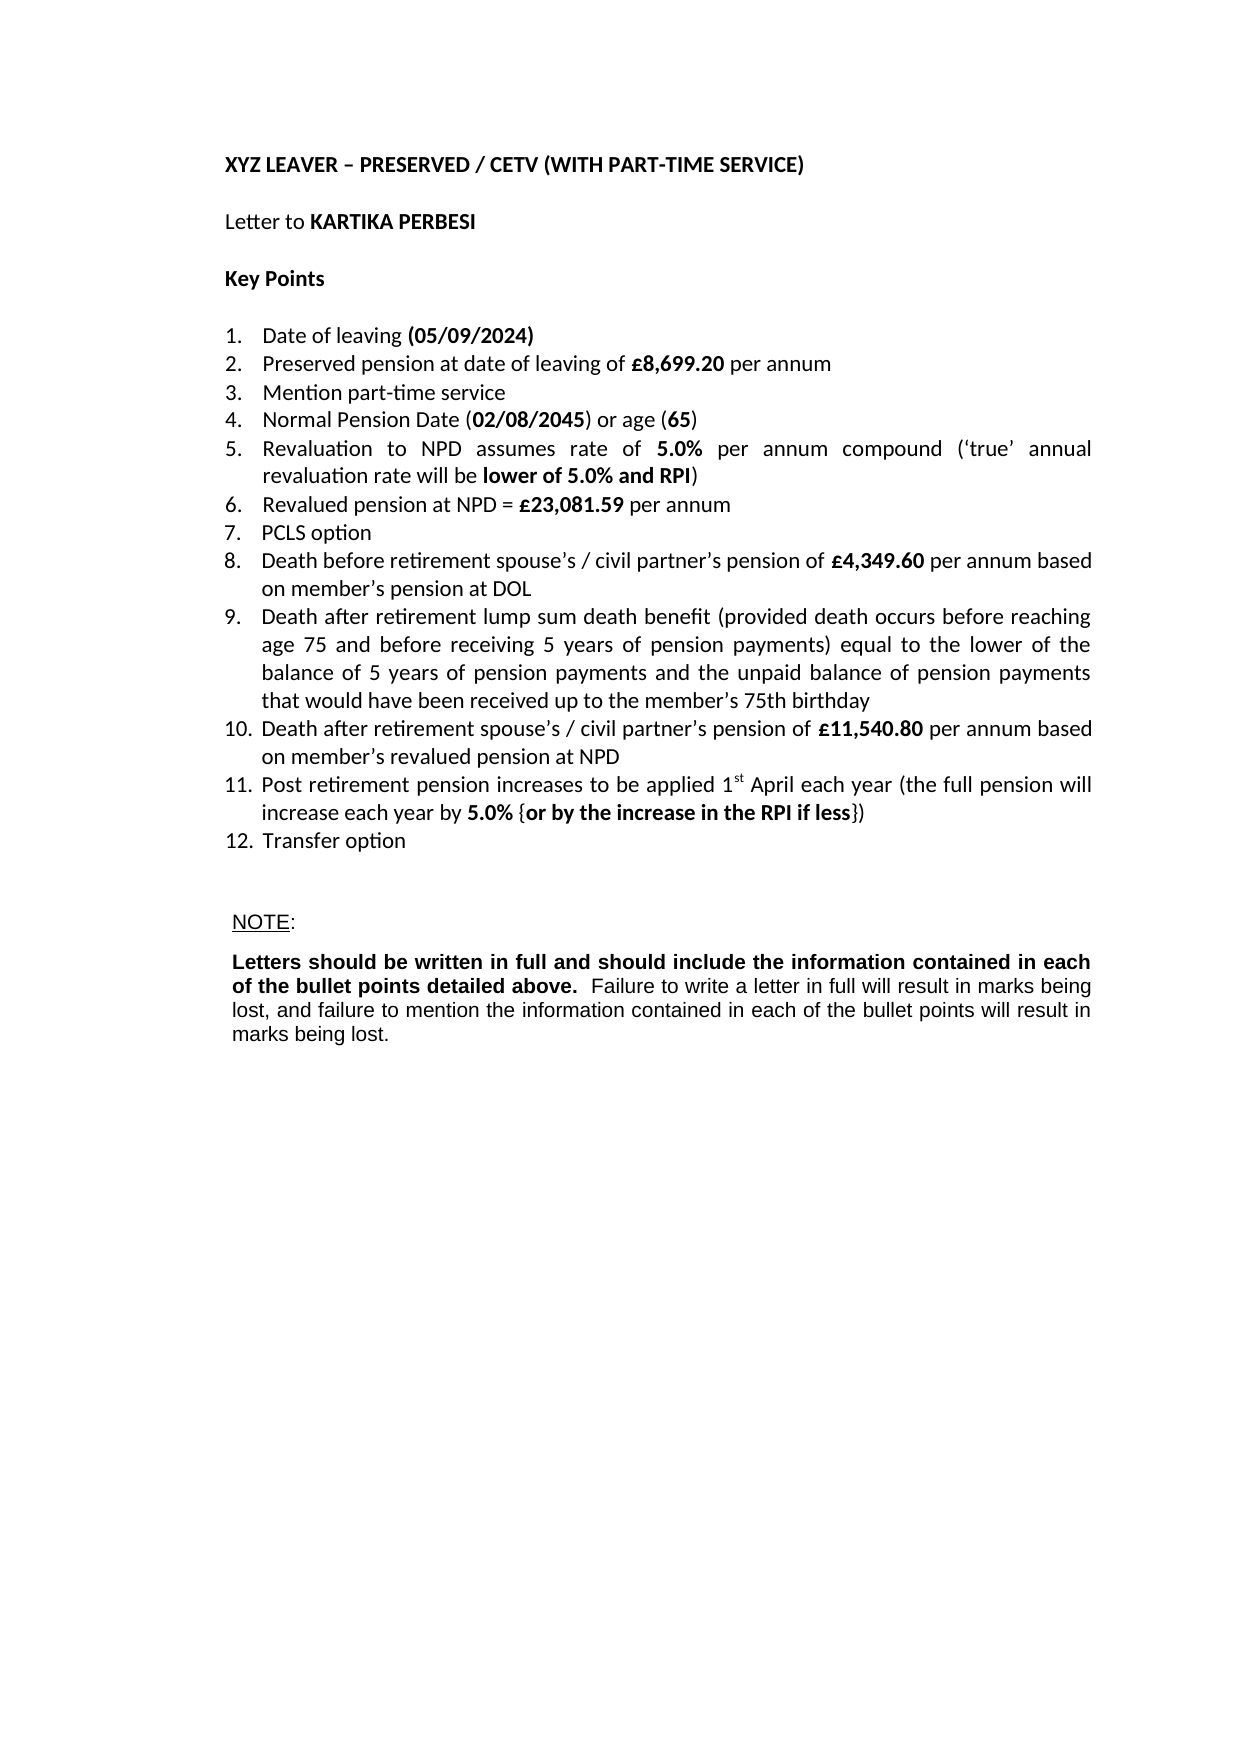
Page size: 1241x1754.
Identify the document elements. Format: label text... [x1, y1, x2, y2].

text Letter to KARTIKA PERBESI [225, 207, 1093, 235]
list Transfer option [225, 826, 1093, 854]
text Letters should be written in full and should include the information contained in each of the bullet points detailed above. Failure to write a letter in full will result in marks being lost, and failure to mention the information contained in each of the bullet points will result in marks being lost. [232, 950, 1093, 1046]
list Date of leaving (05/09/2024) [225, 322, 1093, 349]
list Death before retirement spouse’s / civil partner’s pension of £4,349.60 per annum based on member’s pension at DOL [224, 546, 1093, 602]
text Key Points [225, 264, 1093, 292]
list PCLS option [224, 518, 1093, 546]
list Post retirement pension increases to be applied 1st April each year (the full pension will increase each year by 5.0% {or by the increase in the RPI if less}) [224, 770, 1093, 826]
list Preserved pension at date of leaving of £8,699.20 per annum [225, 349, 1093, 378]
list Normal Pension Date (02/08/2045) or age (65) [225, 406, 1093, 434]
list Death after retirement lump sum death benefit (provided death occurs before reaching age 75 and before receiving 5 years of pension payments) equal to the lower of the balance of 5 years of pension payments and the unpaid balance of pension payments that would have been received up to the member’s 75th birthday [224, 602, 1093, 714]
list Revalued pension at NPD = £23,081.59 per annum [225, 490, 1093, 518]
list Mention part-time service [225, 378, 1093, 406]
list Revaluation to NPD assumes rate of 5.0% per annum compound (‘true’ annual revaluation rate will be lower of 5.0% and RPI) [225, 434, 1093, 490]
list Death after retirement spouse’s / civil partner’s pension of £11,540.80 per annum based on member’s revalued pension at NPD [224, 714, 1093, 770]
text NOTE: [187, 910, 1093, 934]
text XYZ LEAVER – PRESERVED / CETV (WITH PART-TIME SERVICE) [225, 150, 1093, 178]
